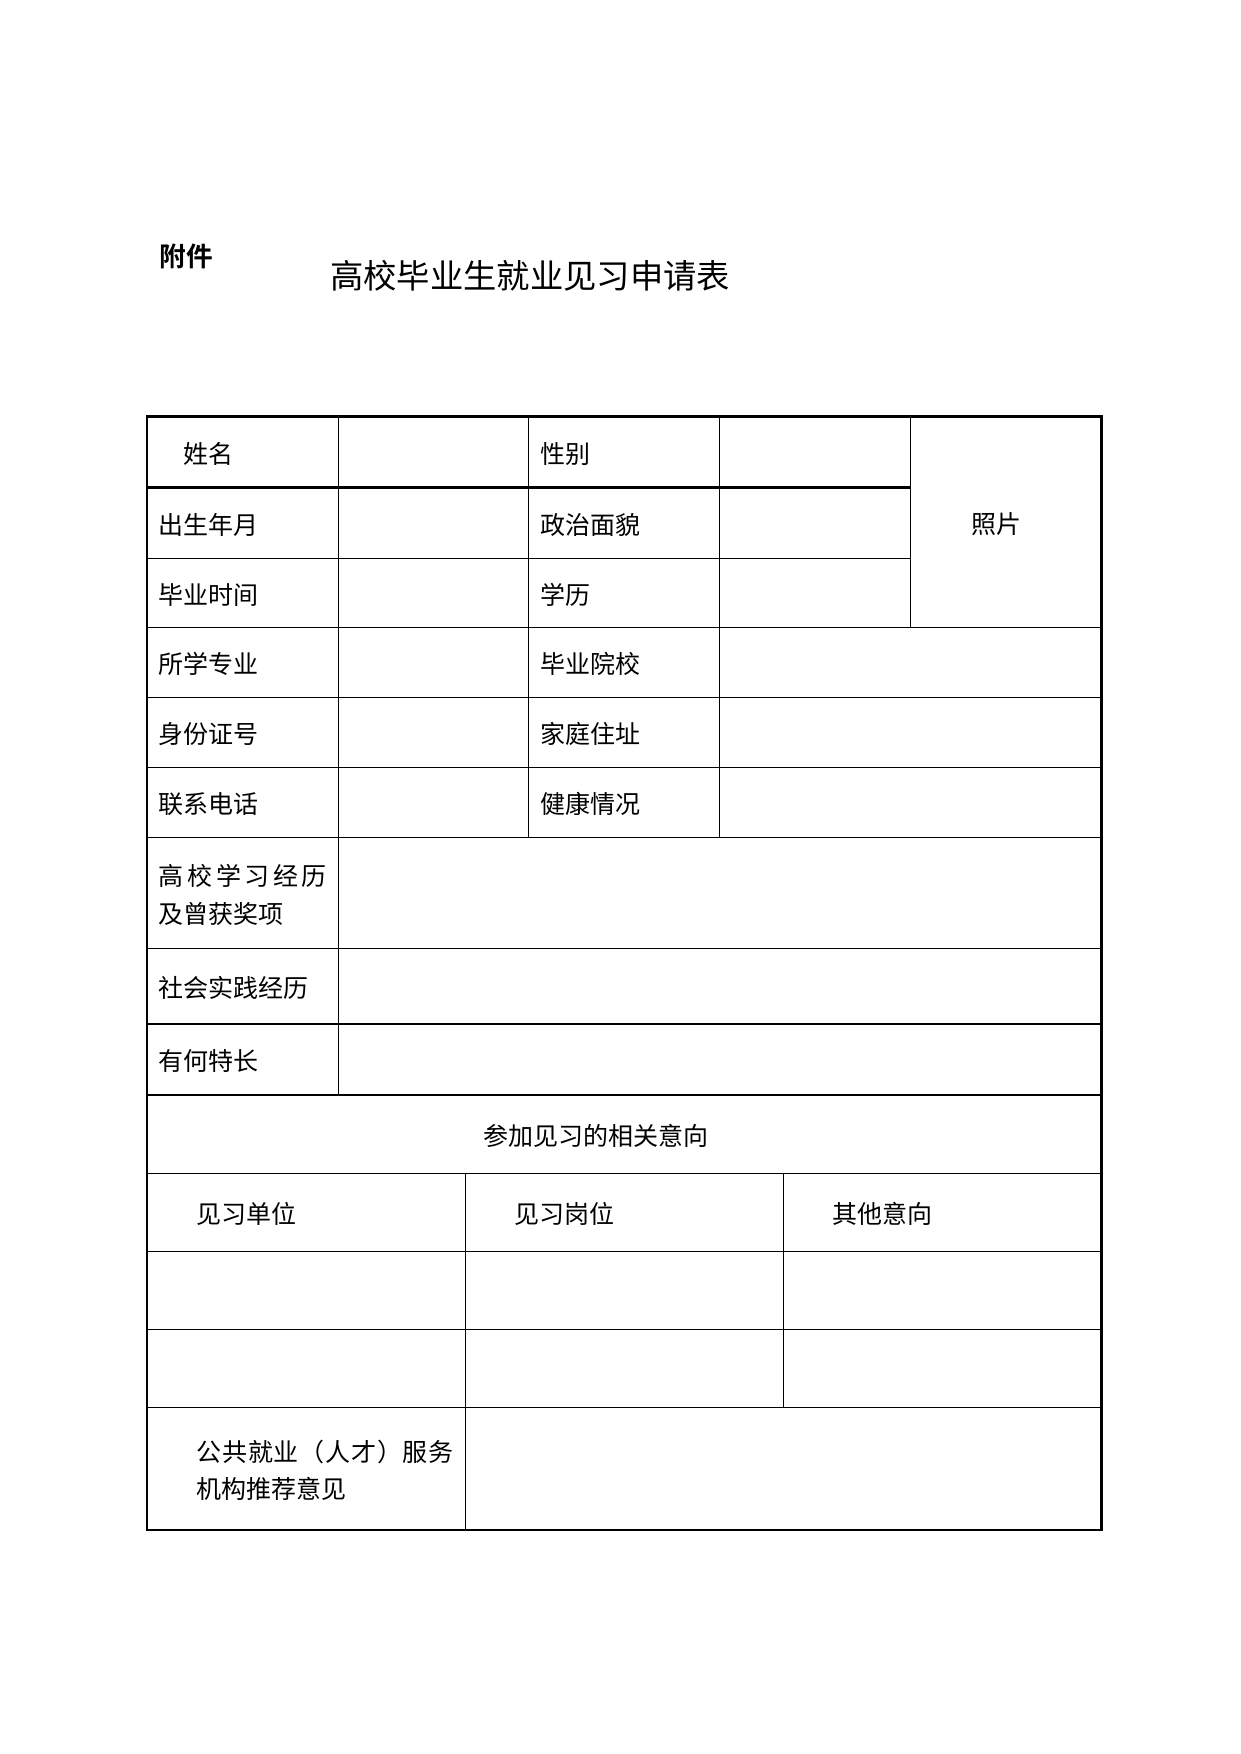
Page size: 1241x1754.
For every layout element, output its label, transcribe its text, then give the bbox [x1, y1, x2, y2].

table_cell 出生年月 [148, 489, 338, 557]
table_cell [466, 1252, 783, 1329]
text 附件 高校毕业生就业见习申请表 [159, 219, 1081, 317]
table_cell [339, 949, 1100, 1022]
table_cell [339, 1025, 1100, 1093]
table_header [339, 418, 528, 486]
table_cell 有何特长 [148, 1025, 338, 1093]
table_cell [720, 628, 1100, 697]
table_cell [148, 1252, 465, 1329]
table_header 姓名 [148, 418, 338, 486]
table_cell 政治面貌 [529, 489, 719, 557]
table_cell 联系电话 [148, 768, 338, 837]
table_cell [720, 768, 1100, 837]
table_cell 社会实践经历 [148, 949, 338, 1022]
table_cell 家庭住址 [529, 698, 719, 767]
table_cell 身份证号 [148, 698, 338, 767]
table_cell [466, 1330, 783, 1407]
table_cell [148, 1330, 465, 1407]
table_cell 所学专业 [148, 628, 338, 697]
table_header 性别 [529, 418, 719, 486]
table_cell 参加见习的相关意向 [148, 1096, 1100, 1173]
table_cell [339, 559, 528, 627]
table_cell [720, 489, 910, 557]
table_cell 学历 [529, 559, 719, 627]
table_cell 高校学习经历及曾获奖项 [148, 838, 338, 948]
table_cell 见习单位 [148, 1174, 465, 1251]
table_cell [784, 1252, 1100, 1329]
table_cell 毕业院校 [529, 628, 719, 697]
table_cell [339, 768, 528, 837]
table_cell 见习岗位 [466, 1174, 783, 1251]
table_cell 其他意向 [784, 1174, 1100, 1251]
table_cell [339, 489, 528, 557]
table_cell [339, 838, 1100, 948]
table_cell [339, 628, 528, 697]
table_header 照片 [911, 418, 1100, 627]
table_cell [466, 1408, 1100, 1529]
table_cell 公共就业（人才）服务机构推荐意见 [148, 1408, 465, 1529]
table_cell [339, 698, 528, 767]
table_cell 健康情况 [529, 768, 719, 837]
table_cell 毕业时间 [148, 559, 338, 627]
table_cell [720, 559, 910, 627]
table_cell [784, 1330, 1100, 1407]
table_header [720, 418, 910, 486]
table_cell [720, 698, 1100, 767]
